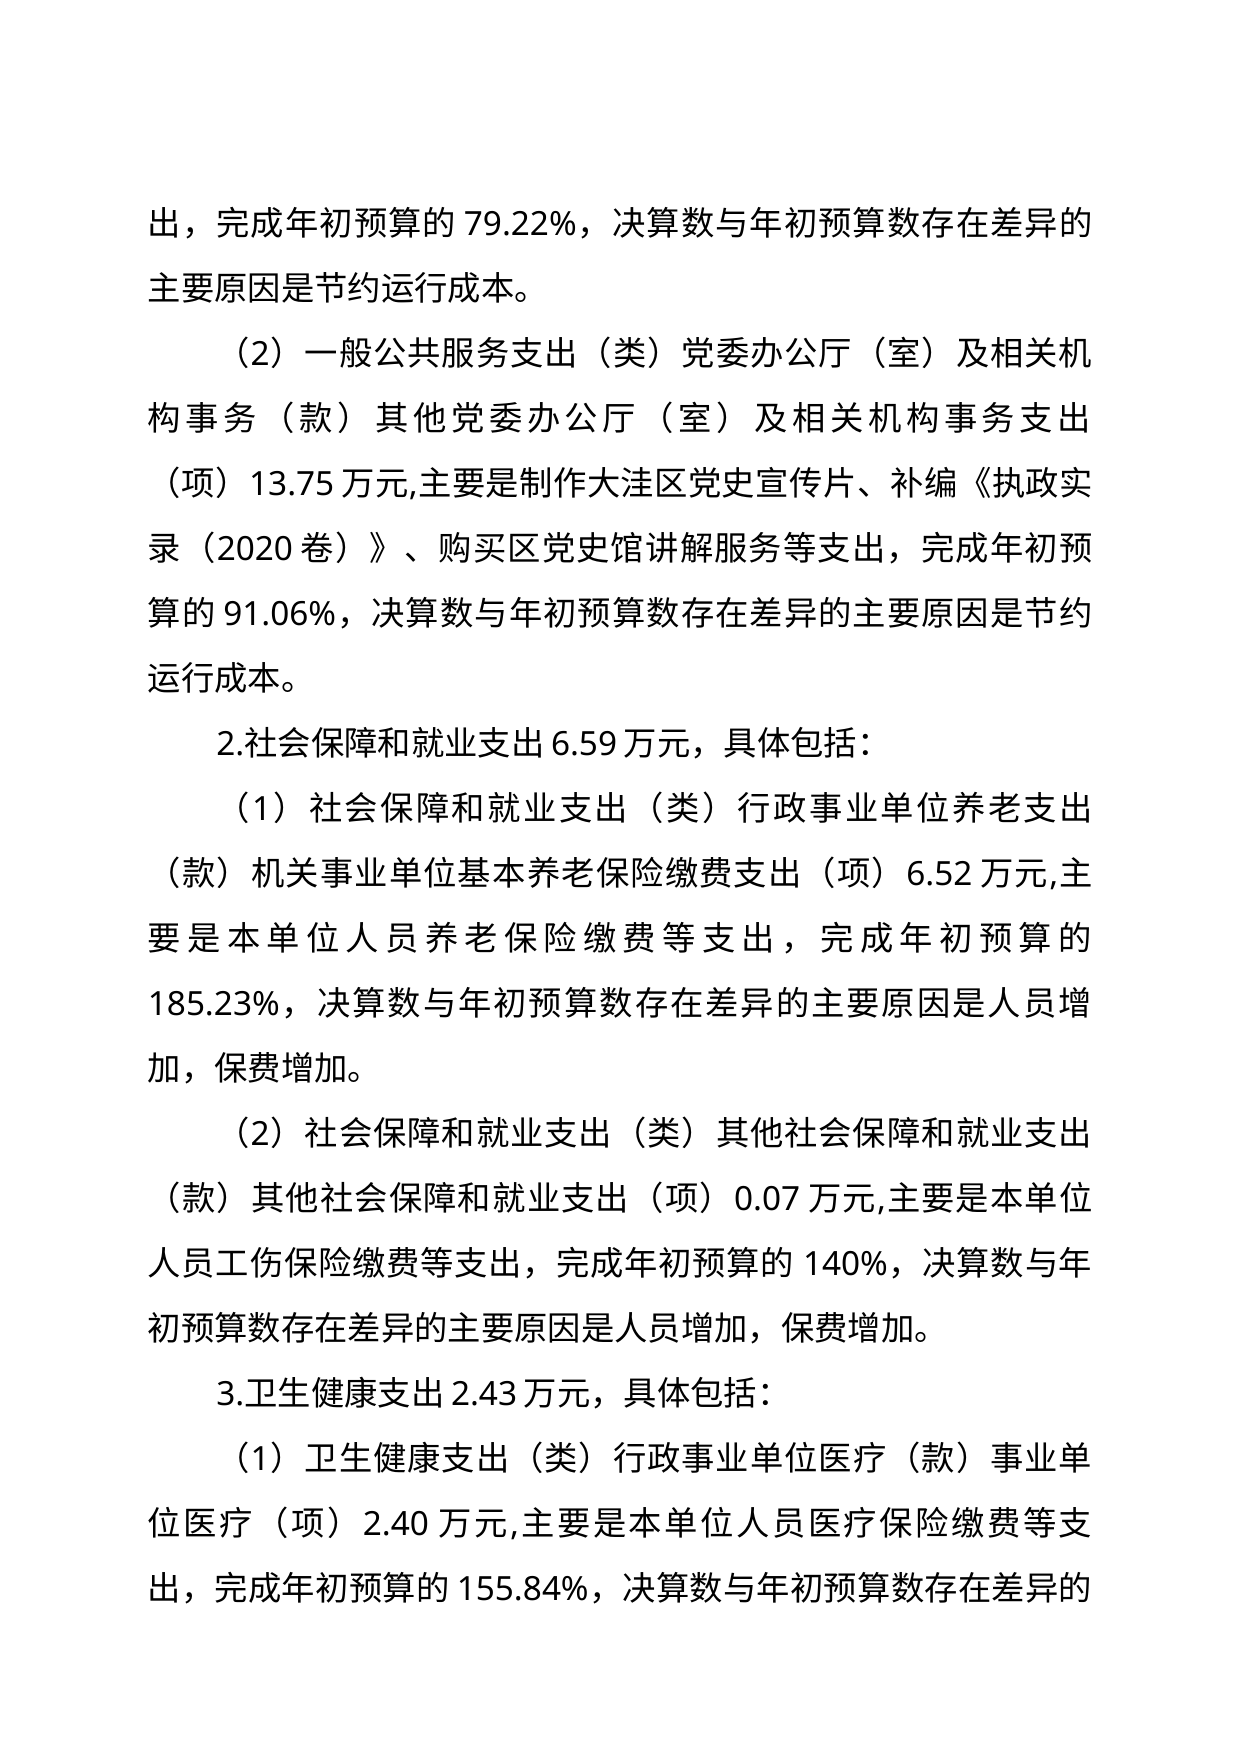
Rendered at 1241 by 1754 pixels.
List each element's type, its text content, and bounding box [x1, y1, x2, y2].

text 2.社会保障和就业支出6.59万元，具体包括： [148, 708, 1093, 773]
text （1）社会保障和就业支出（类）行政事业单位养老支出（款）机关事业单位基本养老保险缴费支出（项）6.52万元,主要是本单位人员养老保险缴费等支出，完成年初预算的185.23%，决算数与年初预算数存在差异的主要原因是人员增加，保费增加。 [148, 773, 1093, 1098]
text （2）一般公共服务支出（类）党委办公厅（室）及相关机构事务（款）其他党委办公厅（室）及相关机构事务支出（项）13.75万元,主要是制作大洼区党史宣传片、补编《执政实录（2020卷）》、购买区党史馆讲解服务等支出，完成年初预算的91.06%，决算数与年初预算数存在差异的主要原因是节约运行成本。 [148, 318, 1093, 708]
text 3.卫生健康支出2.43万元，具体包括： [148, 1358, 1093, 1423]
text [148, 188, 1093, 318]
text （2）社会保障和就业支出（类）其他社会保障和就业支出（款）其他社会保障和就业支出（项）0.07万元,主要是本单位人员工伤保险缴费等支出，完成年初预算的140%，决算数与年初预算数存在差异的主要原因是人员增加，保费增加。 [148, 1098, 1093, 1358]
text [148, 1423, 1093, 1618]
